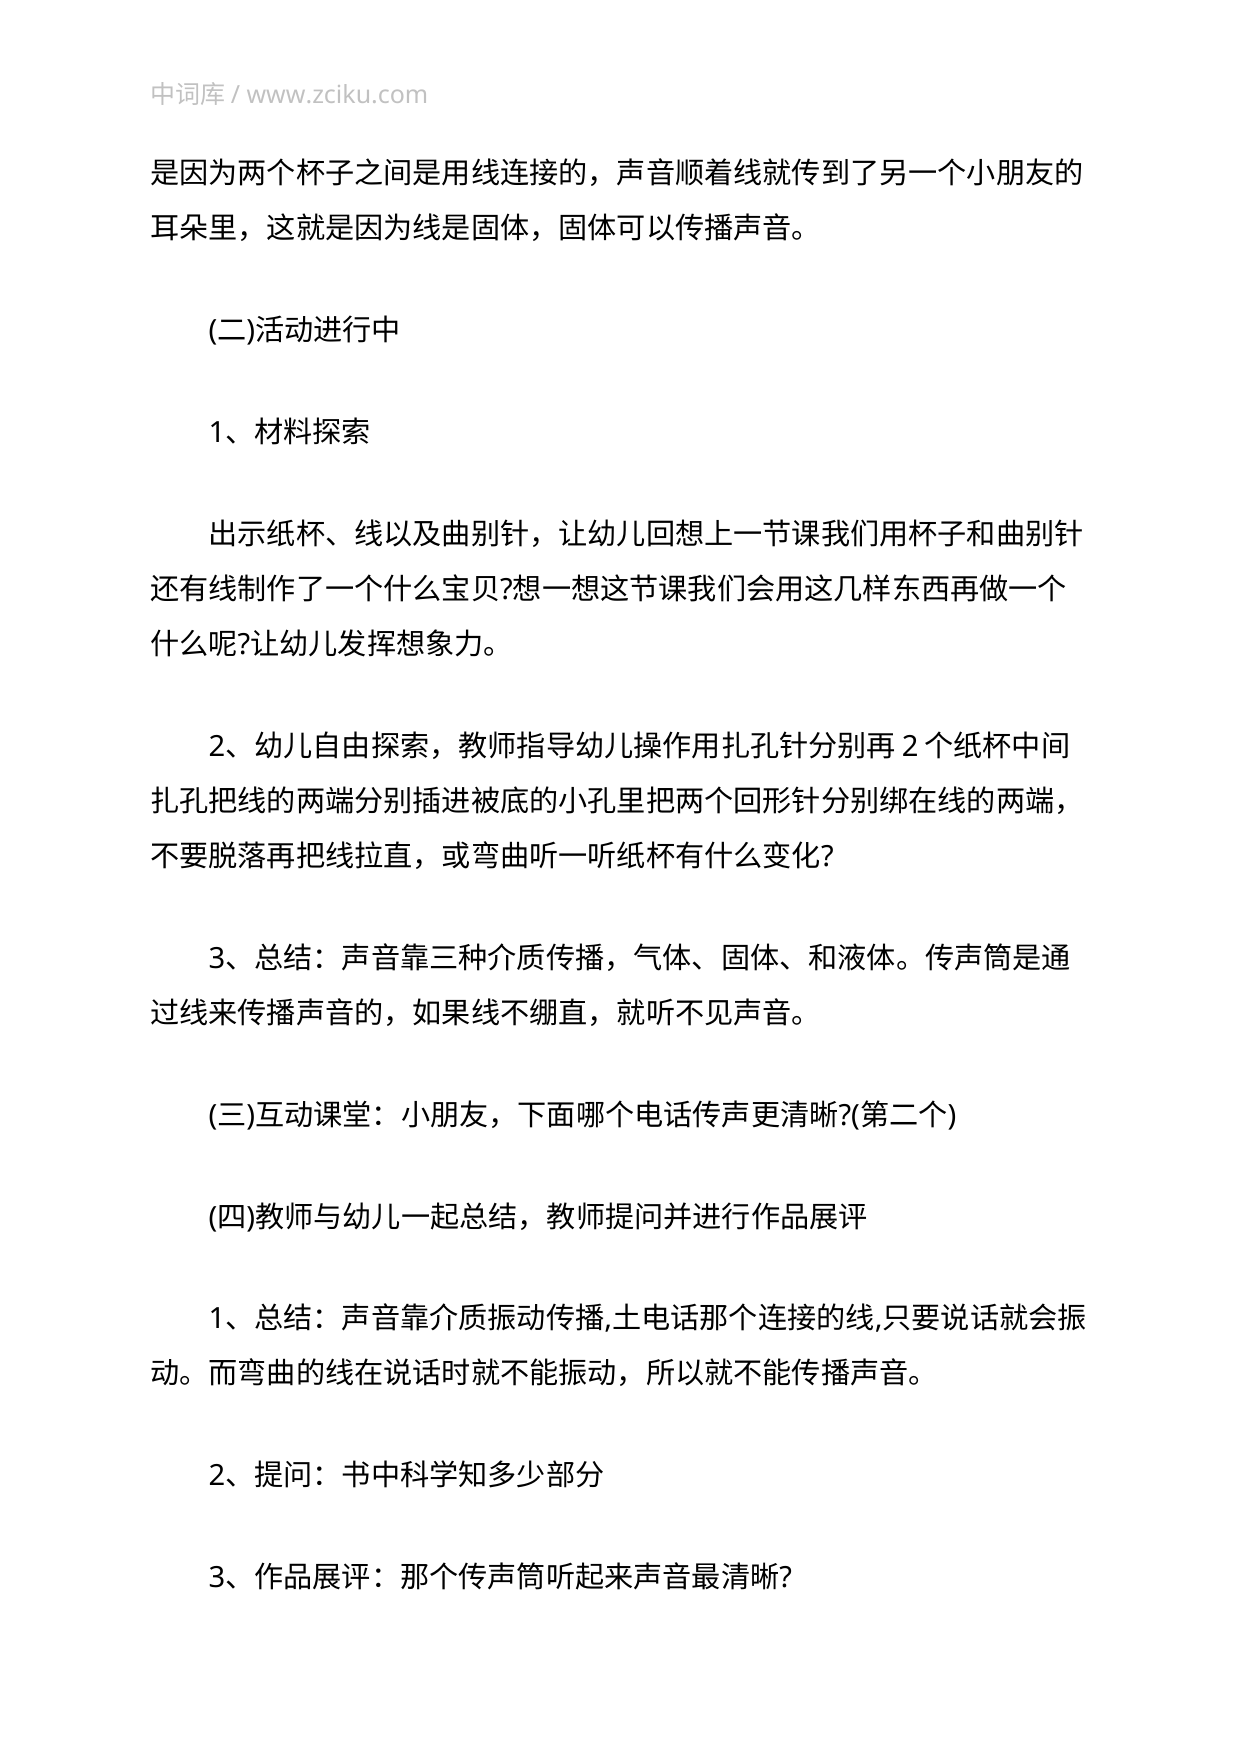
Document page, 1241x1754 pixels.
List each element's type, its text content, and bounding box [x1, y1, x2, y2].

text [150, 150, 1090, 247]
text 2、幼儿自由探索，教师指导幼儿操作用扎孔针分别再2个纸杯中间扎孔把线的两端分别插进被底的小孔里把两个回形针分别绑在线的两端，不要脱落再把线拉直，或弯曲听一听纸杯有什么变化? [150, 722, 1090, 875]
text (三)互动课堂：小朋友，下面哪个电话传声更清晰?(第二个) [150, 1091, 1090, 1133]
text (四)教师与幼儿一起总结，教师提问并进行作品展评 [150, 1193, 1090, 1236]
text (二)活动进行中 [150, 307, 1090, 349]
text 出示纸杯、线以及曲别针，让幼儿回想上一节课我们用杯子和曲别针还有线制作了一个什么宝贝?想一想这节课我们会用这几样东西再做一个什么呢?让幼儿发挥想象力。 [150, 511, 1090, 663]
text 1、总结：声音靠介质振动传播,土电话那个连接的线,只要说话就会振动。而弯曲的线在说话时就不能振动，所以就不能传播声音。 [150, 1295, 1090, 1392]
text 2、提问：书中科学知多少部分 [150, 1452, 1090, 1494]
text 3、总结：声音靠三种介质传播，气体、固体、和液体。传声筒是通过线来传播声音的，如果线不绷直，就听不见声音。 [150, 934, 1090, 1032]
text 1、材料探索 [150, 409, 1090, 451]
text 3、作品展评：那个传声筒听起来声音最清晰? [150, 1554, 1090, 1596]
